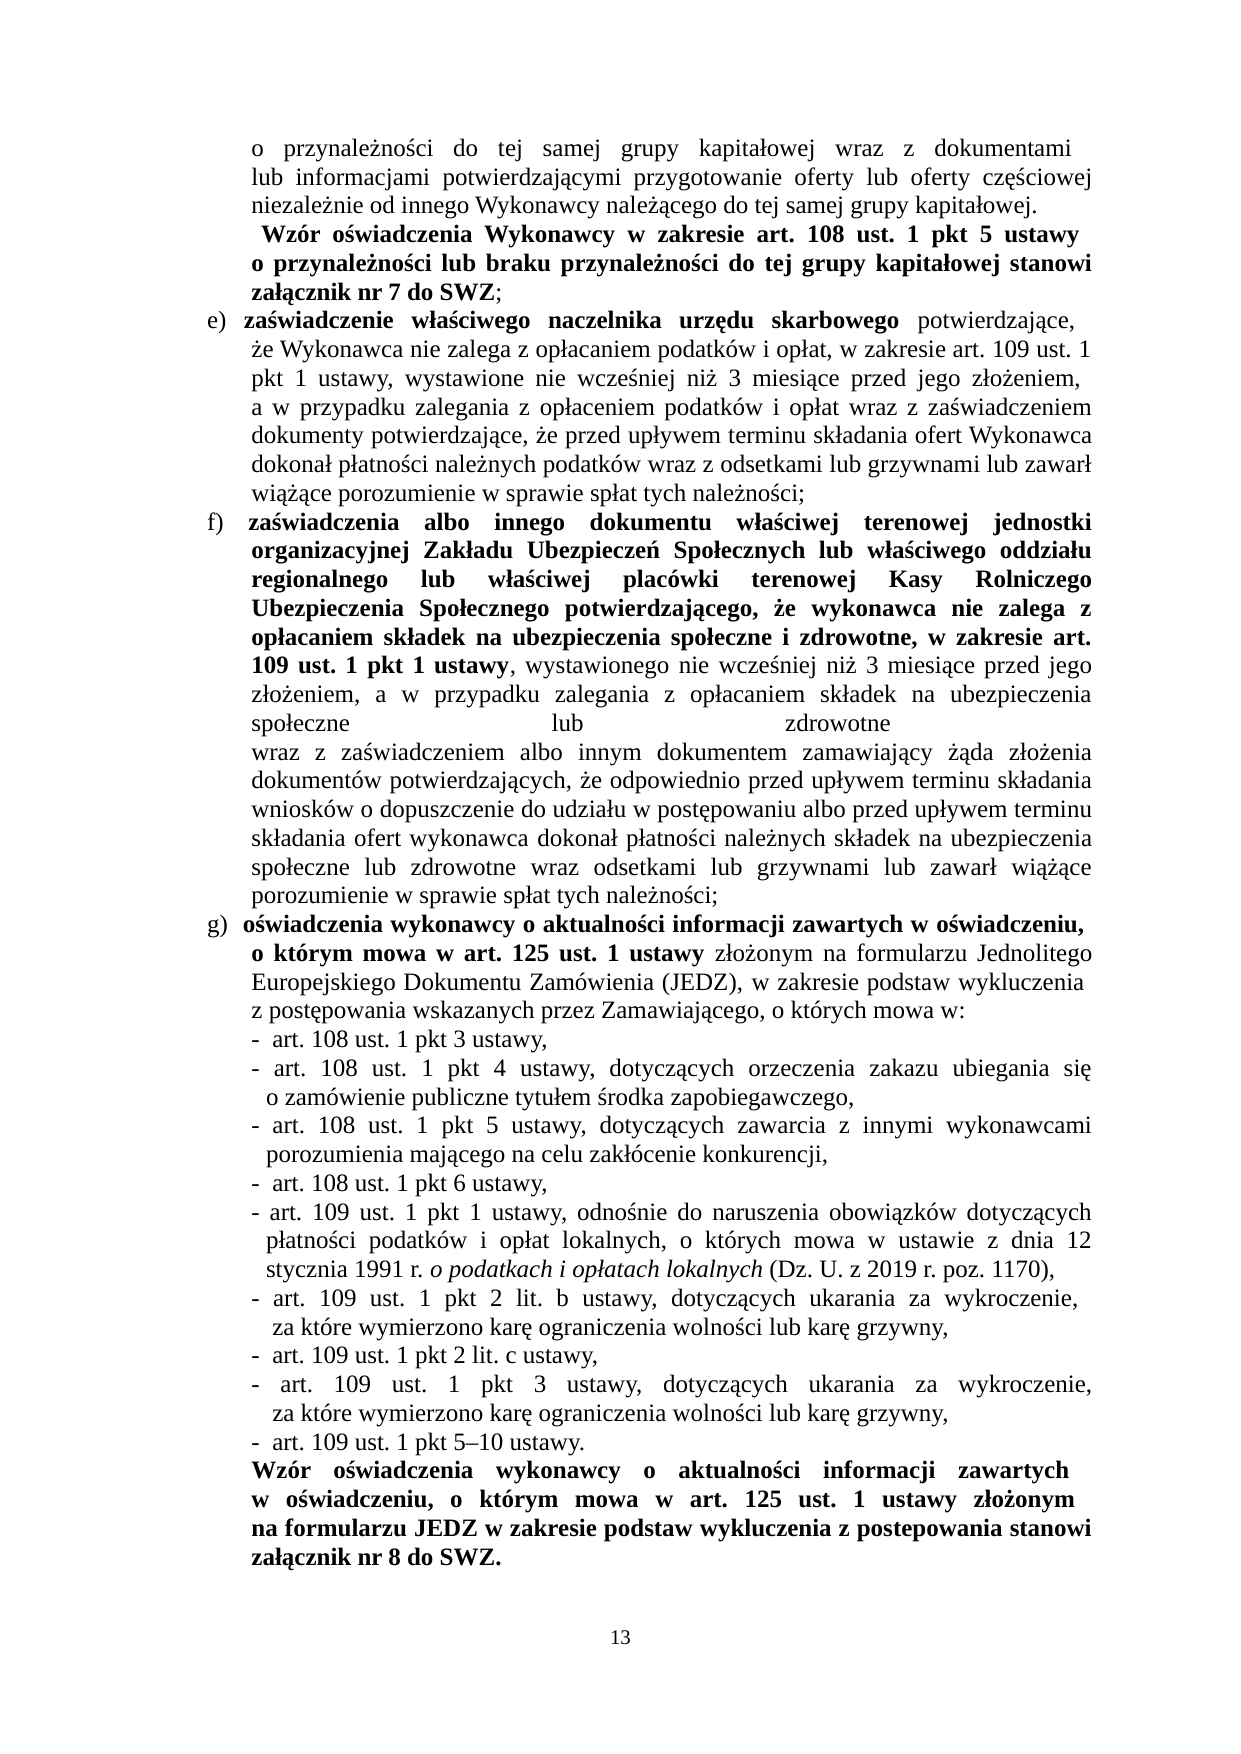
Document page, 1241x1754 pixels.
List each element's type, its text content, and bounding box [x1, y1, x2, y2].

text - art. 108 ust. 1 pkt 4 ustawy, dotyczących orzeczenia zakazu ubiegania się o zamówienie publiczne tytułem środka zapobiegawczego, [251, 1053, 1092, 1110]
text g) oświadczenia wykonawcy o aktualności informacji zawartych w oświadczeniu, o którym mowa w art. 125 ust. 1 ustawy złożonym na formularzu Jednolitego Europejskiego Dokumentu Zamówienia (JEDZ), w zakresie podstaw wykluczenia z postępowania wskazanych przez Zamawiającego, o których mowa w: [207, 909, 1092, 1024]
text e) zaświadczenie właściwego naczelnika urzędu skarbowego potwierdzające, że Wykonawca nie zalega z opłacaniem podatków i opłat, w zakresie art. 109 ust. 1 pkt 1 ustawy, wystawione nie wcześniej niż 3 miesiące przed jego złożeniem, a w przypadku zalegania z opłaceniem podatków i opłat wraz z zaświadczeniem dokumenty potwierdzające, że przed upływem terminu składania ofert Wykonawca dokonał płatności należnych podatków wraz z odsetkami lub grzywnami lub zawarł wiążące porozumienie w sprawie spłat tych należności; [207, 305, 1092, 507]
text Wzór oświadczenia wykonawcy o aktualności informacji zawartych w oświadczeniu, o którym mowa w art. 125 ust. 1 ustawy złożonym na formularzu JEDZ w zakresie podstaw wykluczenia z postepowania stanowi załącznik nr 8 do SWZ. [251, 1455, 1092, 1570]
text - art. 109 ust. 1 pkt 2 lit. b ustawy, dotyczących ukarania za wykroczenie, za które wymierzono karę ograniczenia wolności lub karę grzywny, [251, 1283, 1092, 1340]
text - art. 109 ust. 1 pkt 1 ustawy, odnośnie do naruszenia obowiązków dotyczących płatności podatków i opłat lokalnych, o których mowa w ustawie z dnia 12 stycznia 1991 r. o podatkach i opłatach lokalnych (Dz. U. z 2019 r. poz. 1170), [251, 1197, 1092, 1283]
text - art. 108 ust. 1 pkt 5 ustawy, dotyczących zawarcia z innymi wykonawcami porozumienia mającego na celu zakłócenie konkurencji, [251, 1110, 1092, 1168]
text - art. 108 ust. 1 pkt 6 ustawy, [236, 1168, 1092, 1197]
text - art. 109 ust. 1 pkt 5–10 ustawy. [236, 1427, 1092, 1455]
text - art. 108 ust. 1 pkt 3 ustawy, [251, 1024, 1092, 1053]
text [207, 133, 1092, 219]
text - art. 109 ust. 1 pkt 2 lit. c ustawy, [236, 1340, 1092, 1369]
text Wzór oświadczenia Wykonawcy w zakresie art. 108 ust. 1 pkt 5 ustawy o przynależności lub braku przynależności do tej grupy kapitałowej stanowi załącznik nr 7 do SWZ; [236, 219, 1092, 305]
text - art. 109 ust. 1 pkt 3 ustawy, dotyczących ukarania za wykroczenie, za które wymierzono karę ograniczenia wolności lub karę grzywny, [251, 1369, 1092, 1427]
text f) zaświadczenia albo innego dokumentu właściwej terenowej jednostki organizacyjnej Zakładu Ubezpieczeń Społecznych lub właściwego oddziału regionalnego lub właściwej placówki terenowej Kasy Rolniczego Ubezpieczenia Społecznego potwierdzającego, że wykonawca nie zalega z opłacaniem składek na ubezpieczenia społeczne i zdrowotne, w zakresie art. 109 ust. 1 pkt 1 ustawy, wystawionego nie wcześniej niż 3 miesiące przed jego złożeniem, a w przypadku zalegania z opłacaniem składek na ubezpieczenia społeczne lub zdrowotne wraz z zaświadczeniem albo innym dokumentem zamawiający żąda złożenia dokumentów potwierdzających, że odpowiednio przed upływem terminu składania wniosków o dopuszczenie do udziału w postępowaniu albo przed upływem terminu składania ofert wykonawca dokonał płatności należnych składek na ubezpieczenia społeczne lub zdrowotne wraz odsetkami lub grzywnami lub zawarł wiążące porozumienie w sprawie spłat tych należności; [207, 507, 1092, 909]
